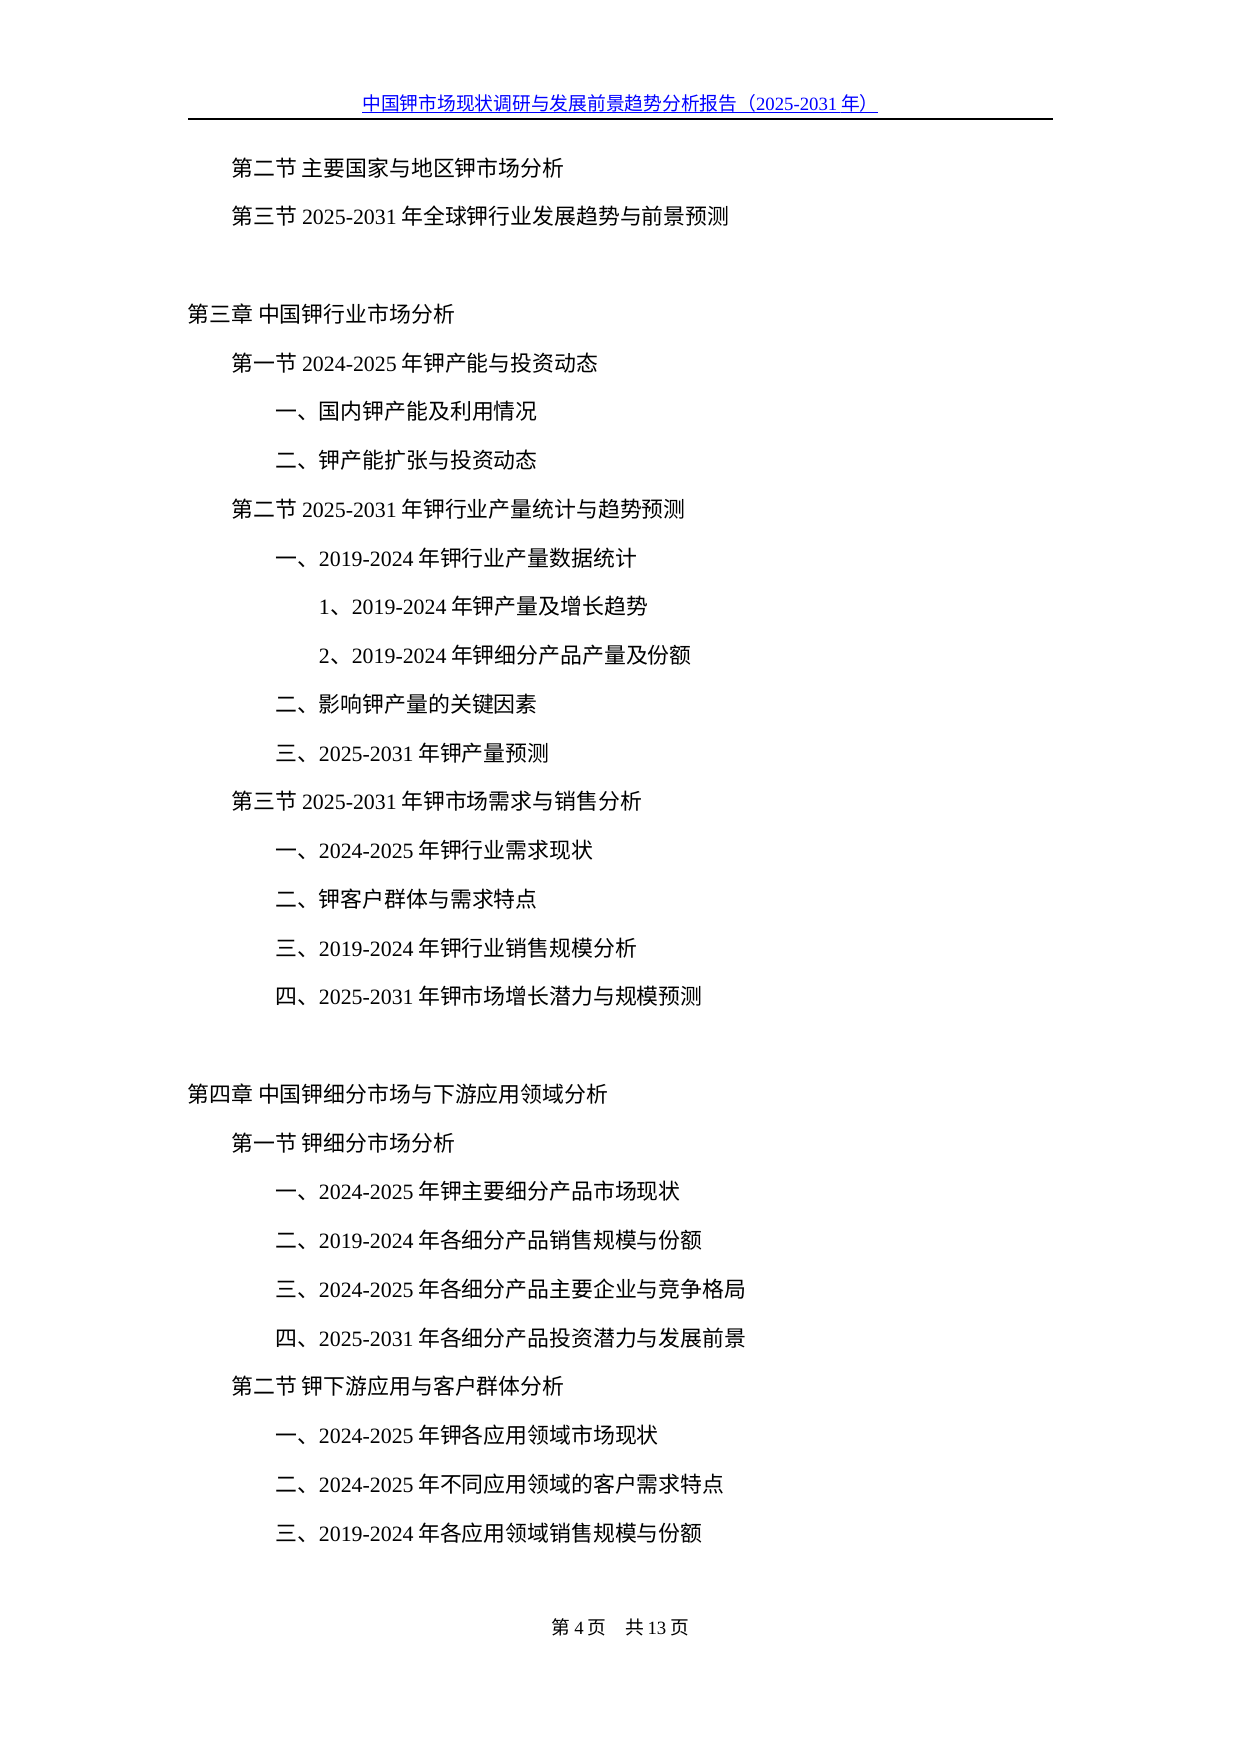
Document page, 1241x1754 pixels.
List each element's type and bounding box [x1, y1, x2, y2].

text [187, 150, 1053, 1548]
